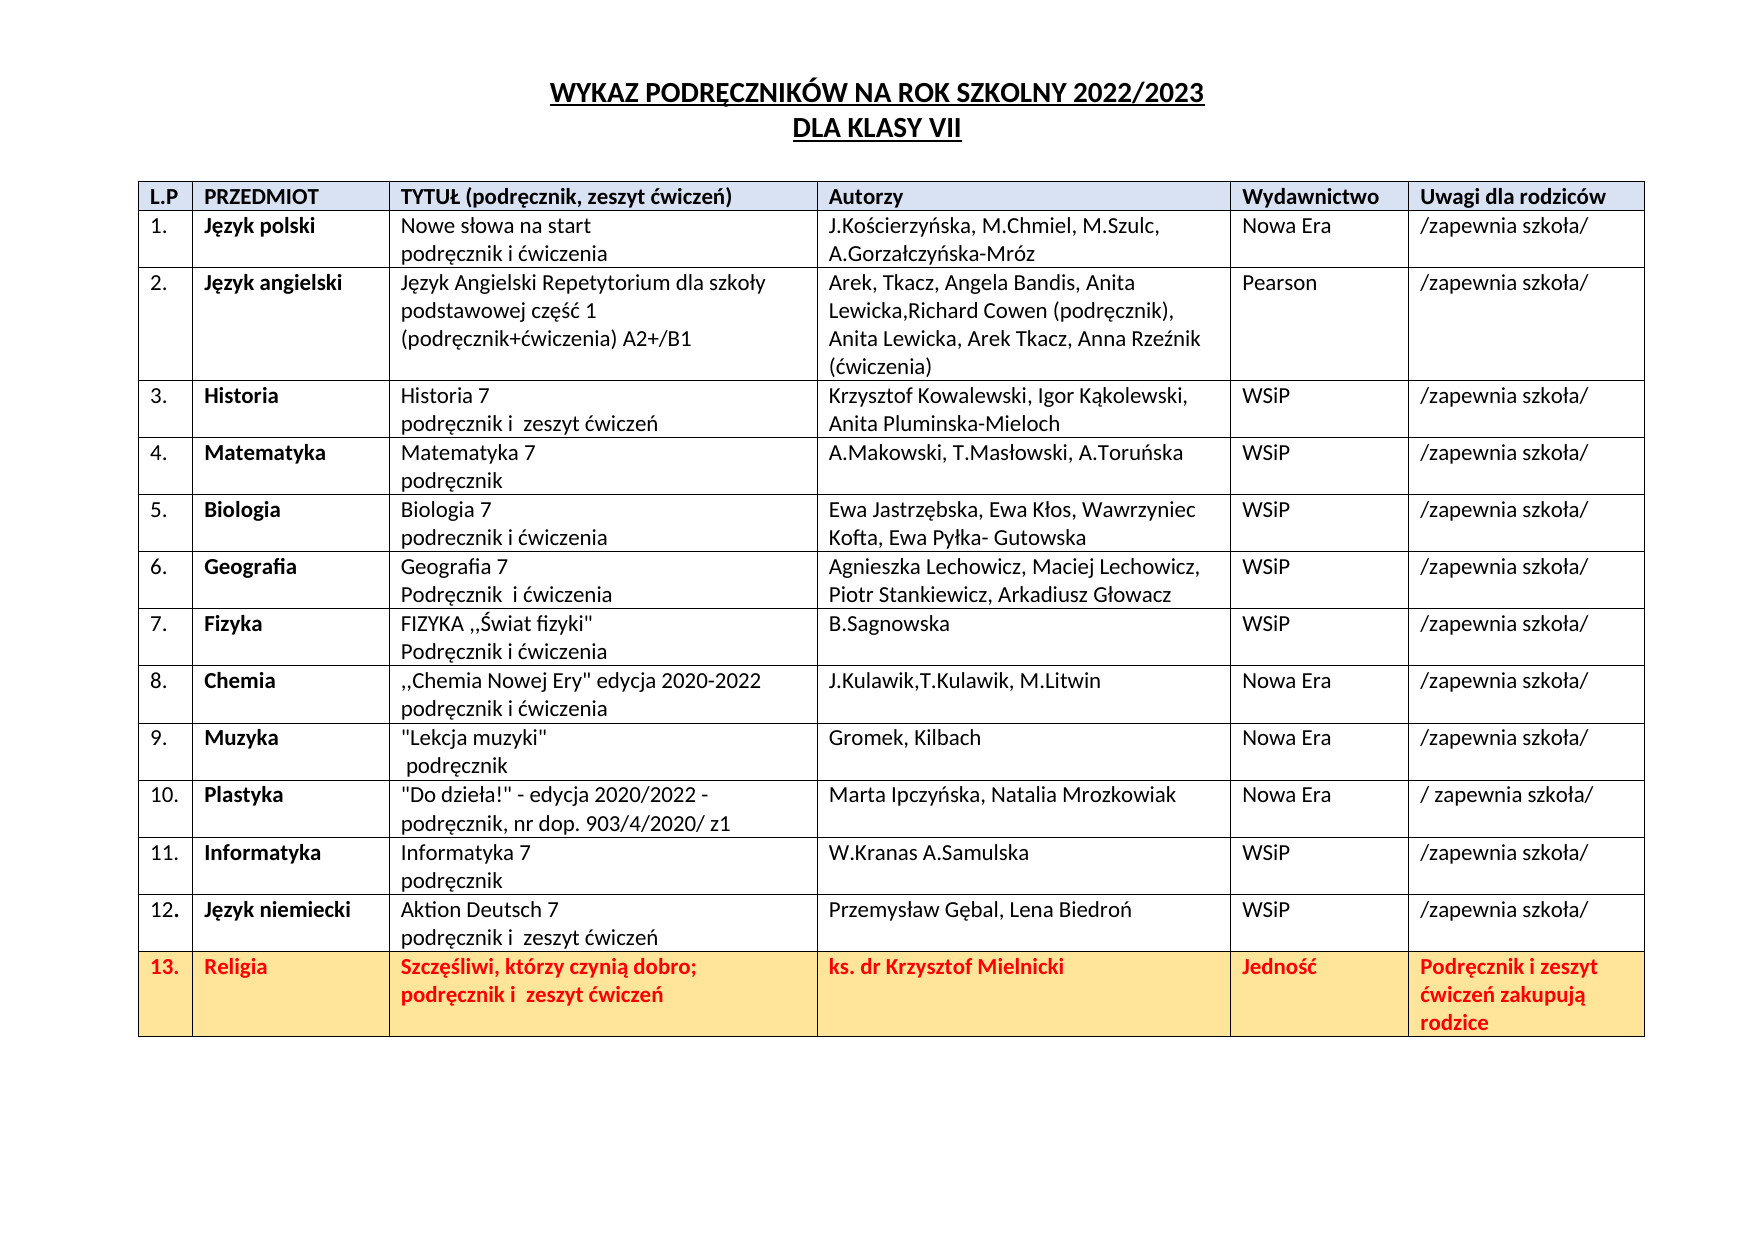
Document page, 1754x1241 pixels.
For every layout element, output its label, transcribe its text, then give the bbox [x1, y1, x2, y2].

table_cell 4. [139, 438, 192, 494]
table_cell J.Kulawik,T.Kulawik, M.Litwin [818, 666, 1230, 722]
table_cell Nowa Era [1231, 781, 1408, 837]
table_cell Arek, Tkacz, Angela Bandis, Anita Lewicka,Richard Cowen (podręcznik), Anita Lewicka, Arek Tkacz, Anna Rzeźnik (ćwiczenia) [818, 268, 1230, 380]
table_cell /zapewnia szkoła/ [1409, 838, 1644, 894]
table_cell Ewa Jastrzębska, Ewa Kłos, Wawrzyniec Kofta, Ewa Pyłka- Gutowska [818, 495, 1230, 551]
table_cell Przemysław Gębal, Lena Biedroń [818, 895, 1230, 951]
table_cell /zapewnia szkoła/ [1409, 381, 1644, 437]
table_cell WSiP [1231, 895, 1408, 951]
table_cell A.Makowski, T.Masłowski, A.Toruńska [818, 438, 1230, 494]
table_cell Informatyka [193, 838, 389, 894]
table_cell Biologia [193, 495, 389, 551]
table_cell B.Sagnowska [818, 609, 1230, 665]
table_cell Historia [193, 381, 389, 437]
table_cell FIZYKA ,,Świat fizyki" Podręcznik i ćwiczenia [390, 609, 817, 665]
table_cell / zapewnia szkoła/ [1409, 781, 1644, 837]
table_cell Gromek, Kilbach [818, 724, 1230, 779]
table_cell 13. [139, 952, 192, 1036]
table_header Wydawnictwo [1231, 182, 1408, 210]
table_cell Nowe słowa na start podręcznik i ćwiczenia [390, 211, 817, 267]
table_cell /zapewnia szkoła/ [1409, 895, 1644, 951]
table_header PRZEDMIOT [193, 182, 389, 210]
table_cell Język polski [193, 211, 389, 267]
table_cell /zapewnia szkoła/ [1409, 724, 1644, 779]
table_cell Informatyka 7 podręcznik [390, 838, 817, 894]
table_cell Chemia [193, 666, 389, 722]
table_cell Historia 7 podręcznik i zeszyt ćwiczeń [390, 381, 817, 437]
table_cell WSiP [1231, 552, 1408, 608]
table_cell Plastyka [193, 781, 389, 837]
table_cell Język angielski [193, 268, 389, 380]
table_cell Marta Ipczyńska, Natalia Mrozkowiak [818, 781, 1230, 837]
table_cell Jedność [1231, 952, 1408, 1036]
table_cell Matematyka 7 podręcznik [390, 438, 817, 494]
table_cell Podręcznik i zeszyt ćwiczeń zakupują rodzice [1409, 952, 1644, 1036]
table_cell Nowa Era [1231, 211, 1408, 267]
table_cell /zapewnia szkoła/ [1409, 495, 1644, 551]
table_cell Nowa Era [1231, 724, 1408, 779]
table_cell Geografia [193, 552, 389, 608]
table_cell Aktion Deutsch 7 podręcznik i zeszyt ćwiczeń [390, 895, 817, 951]
table_cell 2. [139, 268, 192, 380]
table_cell Agnieszka Lechowicz, Maciej Lechowicz, Piotr Stankiewicz, Arkadiusz Głowacz [818, 552, 1230, 608]
table_cell /zapewnia szkoła/ [1409, 211, 1644, 267]
table_cell ,,Chemia Nowej Ery" edycja 2020-2022 podręcznik i ćwiczenia [390, 666, 817, 722]
table_cell WSiP [1231, 438, 1408, 494]
table_header TYTUŁ (podręcznik, zeszyt ćwiczeń) [390, 182, 817, 210]
table_cell Język niemiecki [193, 895, 389, 951]
table_cell ks. dr Krzysztof Mielnicki [818, 952, 1230, 1036]
table_header L.P [139, 182, 192, 210]
table_cell Pearson [1231, 268, 1408, 380]
table_header Autorzy [818, 182, 1230, 210]
table_cell "Lekcja muzyki" podręcznik [390, 724, 817, 779]
table_cell Nowa Era [1231, 666, 1408, 722]
table_cell Matematyka [193, 438, 389, 494]
text DLA KLASY VII [150, 109, 1604, 145]
table_cell 12. [139, 895, 192, 951]
table_cell /zapewnia szkoła/ [1409, 268, 1644, 380]
table_cell /zapewnia szkoła/ [1409, 552, 1644, 608]
table_cell 5. [139, 495, 192, 551]
table_cell WSiP [1231, 495, 1408, 551]
text WYKAZ PODRĘCZNIKÓW NA ROK SZKOLNY 2022/2023 [150, 74, 1604, 109]
table_cell W.Kranas A.Samulska [818, 838, 1230, 894]
table_cell 8. [139, 666, 192, 722]
table_cell J.Kościerzyńska, M.Chmiel, M.Szulc, A.Gorzałczyńska-Mróz [818, 211, 1230, 267]
table_cell Język Angielski Repetytorium dla szkoły podstawowej część 1 (podręcznik+ćwiczenia) A2+/B1 [390, 268, 817, 380]
table_cell /zapewnia szkoła/ [1409, 438, 1644, 494]
table_cell 6. [139, 552, 192, 608]
table_header Uwagi dla rodziców [1409, 182, 1644, 210]
table_cell 10. [139, 781, 192, 837]
table_cell 9. [139, 724, 192, 779]
table_cell 11. [139, 838, 192, 894]
table_cell 1. [139, 211, 192, 267]
table_cell Muzyka [193, 724, 389, 779]
table_cell 7. [139, 609, 192, 665]
table_cell WSiP [1231, 609, 1408, 665]
table_cell 3. [139, 381, 192, 437]
table_cell Religia [193, 952, 389, 1036]
table_cell Krzysztof Kowalewski, Igor Kąkolewski, Anita Pluminska-Mieloch [818, 381, 1230, 437]
table_cell Szczęśliwi, którzy czynią dobro; podręcznik i zeszyt ćwiczeń [390, 952, 817, 1036]
table_cell WSiP [1231, 381, 1408, 437]
table_cell /zapewnia szkoła/ [1409, 666, 1644, 722]
table_cell Geografia 7 Podręcznik i ćwiczenia [390, 552, 817, 608]
table_cell Biologia 7 podrecznik i ćwiczenia [390, 495, 817, 551]
table_cell /zapewnia szkoła/ [1409, 609, 1644, 665]
table_cell Fizyka [193, 609, 389, 665]
table_cell "Do dzieła!" - edycja 2020/2022 - podręcznik, nr dop. 903/4/2020/ z1 [390, 781, 817, 837]
table_cell WSiP [1231, 838, 1408, 894]
